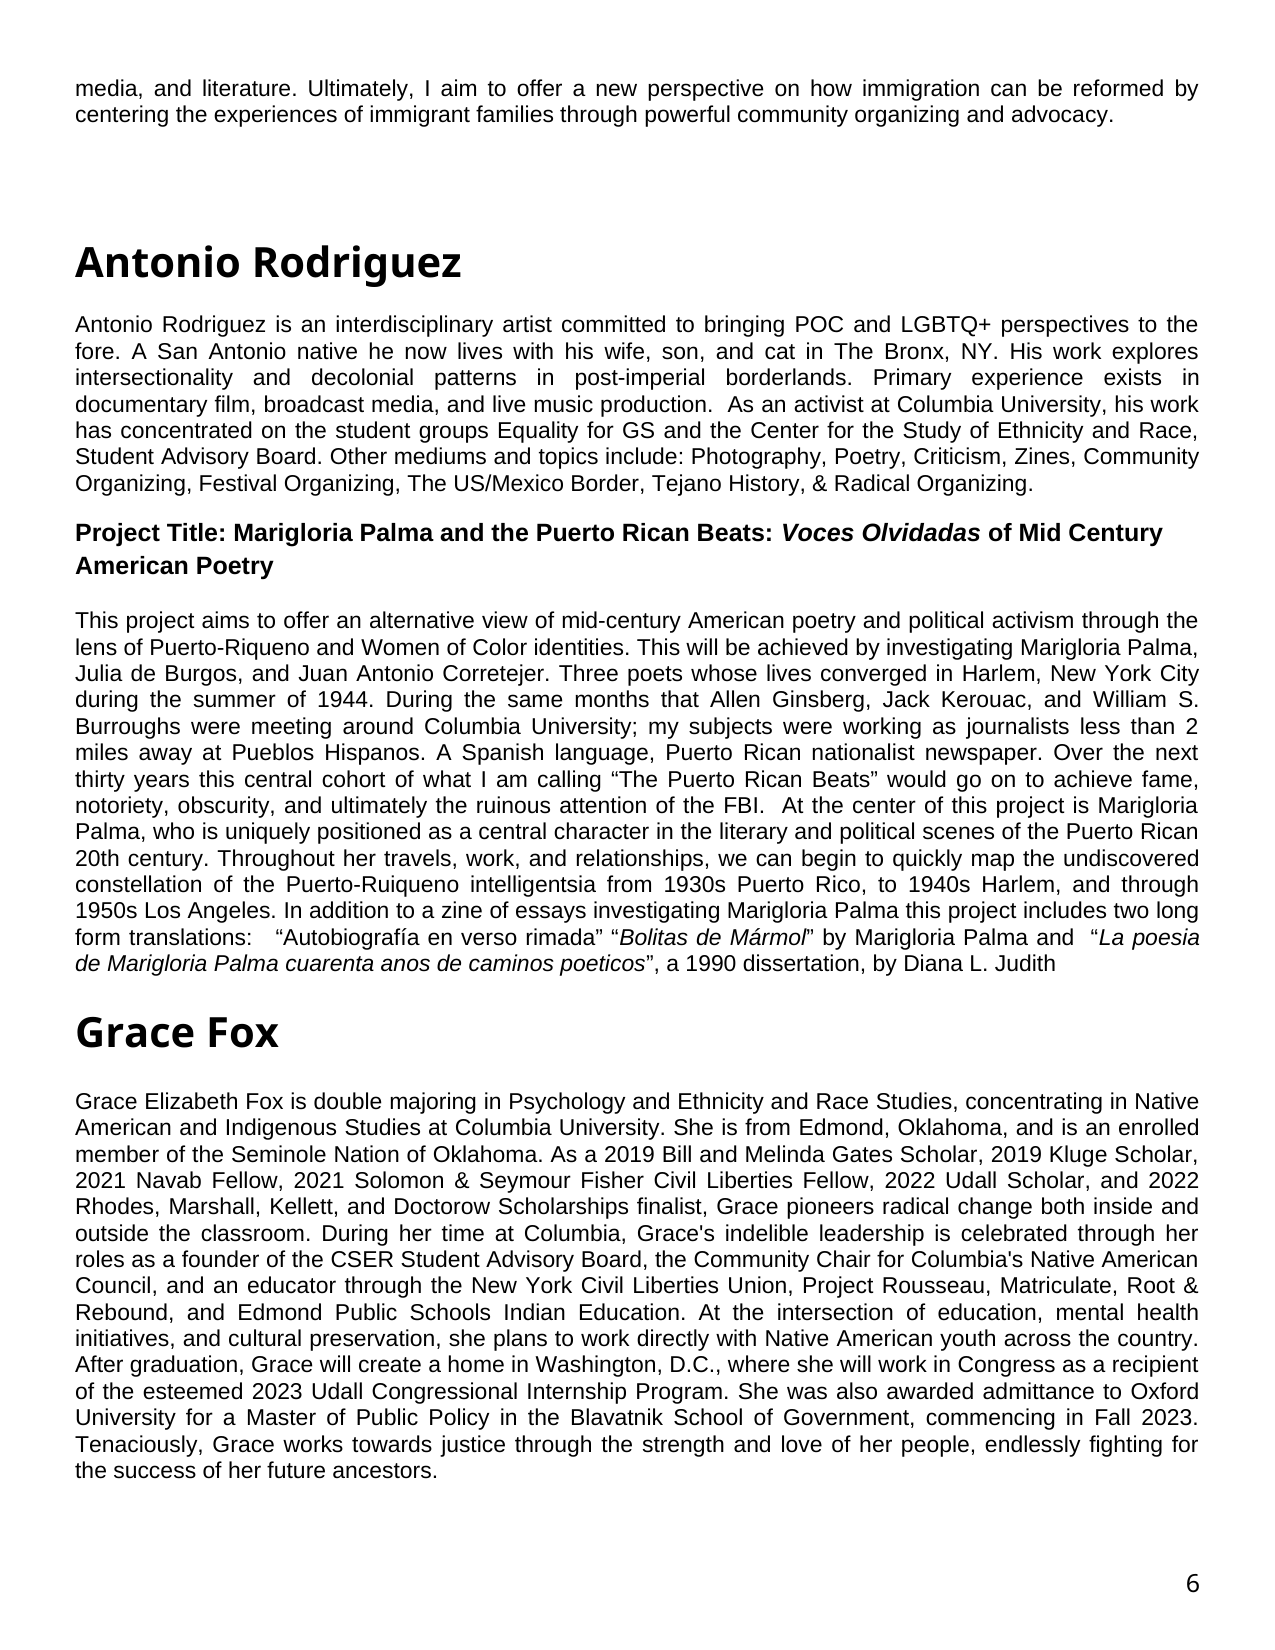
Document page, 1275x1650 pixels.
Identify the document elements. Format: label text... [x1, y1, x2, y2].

text Grace Elizabeth Fox is double majoring in Psychology and Ethnicity and Race Studies, concentrating in Native American and Indigenous Studies at Columbia University. She is from Edmond, Oklahoma, and is an enrolled member of the Seminole Nation of Oklahoma. As a 2019 Bill and Melinda Gates Scholar, 2019 Kluge Scholar, 2021 Navab Fellow, 2021 Solomon & Seymour Fisher Civil Liberties Fellow, 2022 Udall Scholar, and 2022 Rhodes, Marshall, Kellett, and Doctorow Scholarships finalist, Grace pioneers radical change both inside and outside the classroom. During her time at Columbia, Grace's indelible leadership is celebrated through her roles as a founder of the CSER Student Advisory Board, the Community Chair for Columbia's Native American Council, and an educator through the New York Civil Liberties Union, Project Rousseau, Matriculate, Root & Rebound, and Edmond Public Schools Indian Education. At the intersection of education, mental health initiatives, and cultural preservation, she plans to work directly with Native American youth across the country. After graduation, Grace will create a home in Washington, D.C., where she will work in Congress as a recipient of the esteemed 2023 Udall Congressional Internship Program. She was also awarded admittance to Oxford University for a Master of Public Policy in the Blavatnik School of Government, commencing in Fall 2023. Tenaciously, Grace works towards justice through the strength and love of her people, endlessly fighting for the success of her future ancestors. [75, 1088, 1200, 1483]
text Grace Fox [75, 1003, 1200, 1059]
text Antonio Rodriguez is an interdisciplinary artist committed to bringing POC and LGBTQ+ perspectives to the fore. A San Antonio native he now lives with his wife, son, and cat in The Bronx, NY. His work explores intersectionality and decolonial patterns in post-imperial borderlands. Primary experience exists in documentary film, broadcast media, and live music production. As an activist at Columbia University, his work has concentrated on the student groups Equality for GS and the Center for the Study of Ethnicity and Race, Student Advisory Board. Other mediums and topics include: Photography, Poetry, Criticism, Zines, Community Organizing, Festival Organizing, The US/Mexico Border, Tejano History, & Radical Organizing. [75, 311, 1200, 496]
text This project aims to offer an alternative view of mid-century American poetry and political activism through the lens of Puerto-Riqueno and Women of Color identities. This will be achieved by investigating Marigloria Palma, Julia de Burgos, and Juan Antonio Corretejer. Three poets whose lives converged in Harlem, New York City during the summer of 1944. During the same months that Allen Ginsberg, Jack Kerouac, and William S. Burroughs were meeting around Columbia University; my subjects were working as journalists less than 2 miles away at Pueblos Hispanos. A Spanish language, Puerto Rican nationalist newspaper. Over the next thirty years this central cohort of what I am calling “The Puerto Rican Beats” would go on to achieve fame, notoriety, obscurity, and ultimately the ruinous attention of the FBI. At the center of this project is Marigloria Palma, who is uniquely positioned as a central character in the literary and political scenes of the Puerto Rican 20th century. Throughout her travels, work, and relationships, we can begin to quickly map the undiscovered constellation of the Puerto-Ruiqueno intelligentsia from 1930s Puerto Rico, to 1940s Harlem, and through 1950s Los Angeles. In addition to a zine of essays investigating Marigloria Palma this project includes two long form translations: “Autobiografía en verso rimada” “Bolitas de Mármol” by Marigloria Palma and “La poesia de Marigloria Palma cuarenta anos de caminos poeticos”, a 1990 dissertation, by Diana L. Judith [75, 607, 1200, 976]
text Antonio Rodriguez [75, 233, 1200, 290]
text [75, 75, 1200, 128]
text Project Title: Marigloria Palma and the Puerto Rican Beats: Voces Olvidadas of Mid Century American Poetry [75, 517, 1200, 581]
